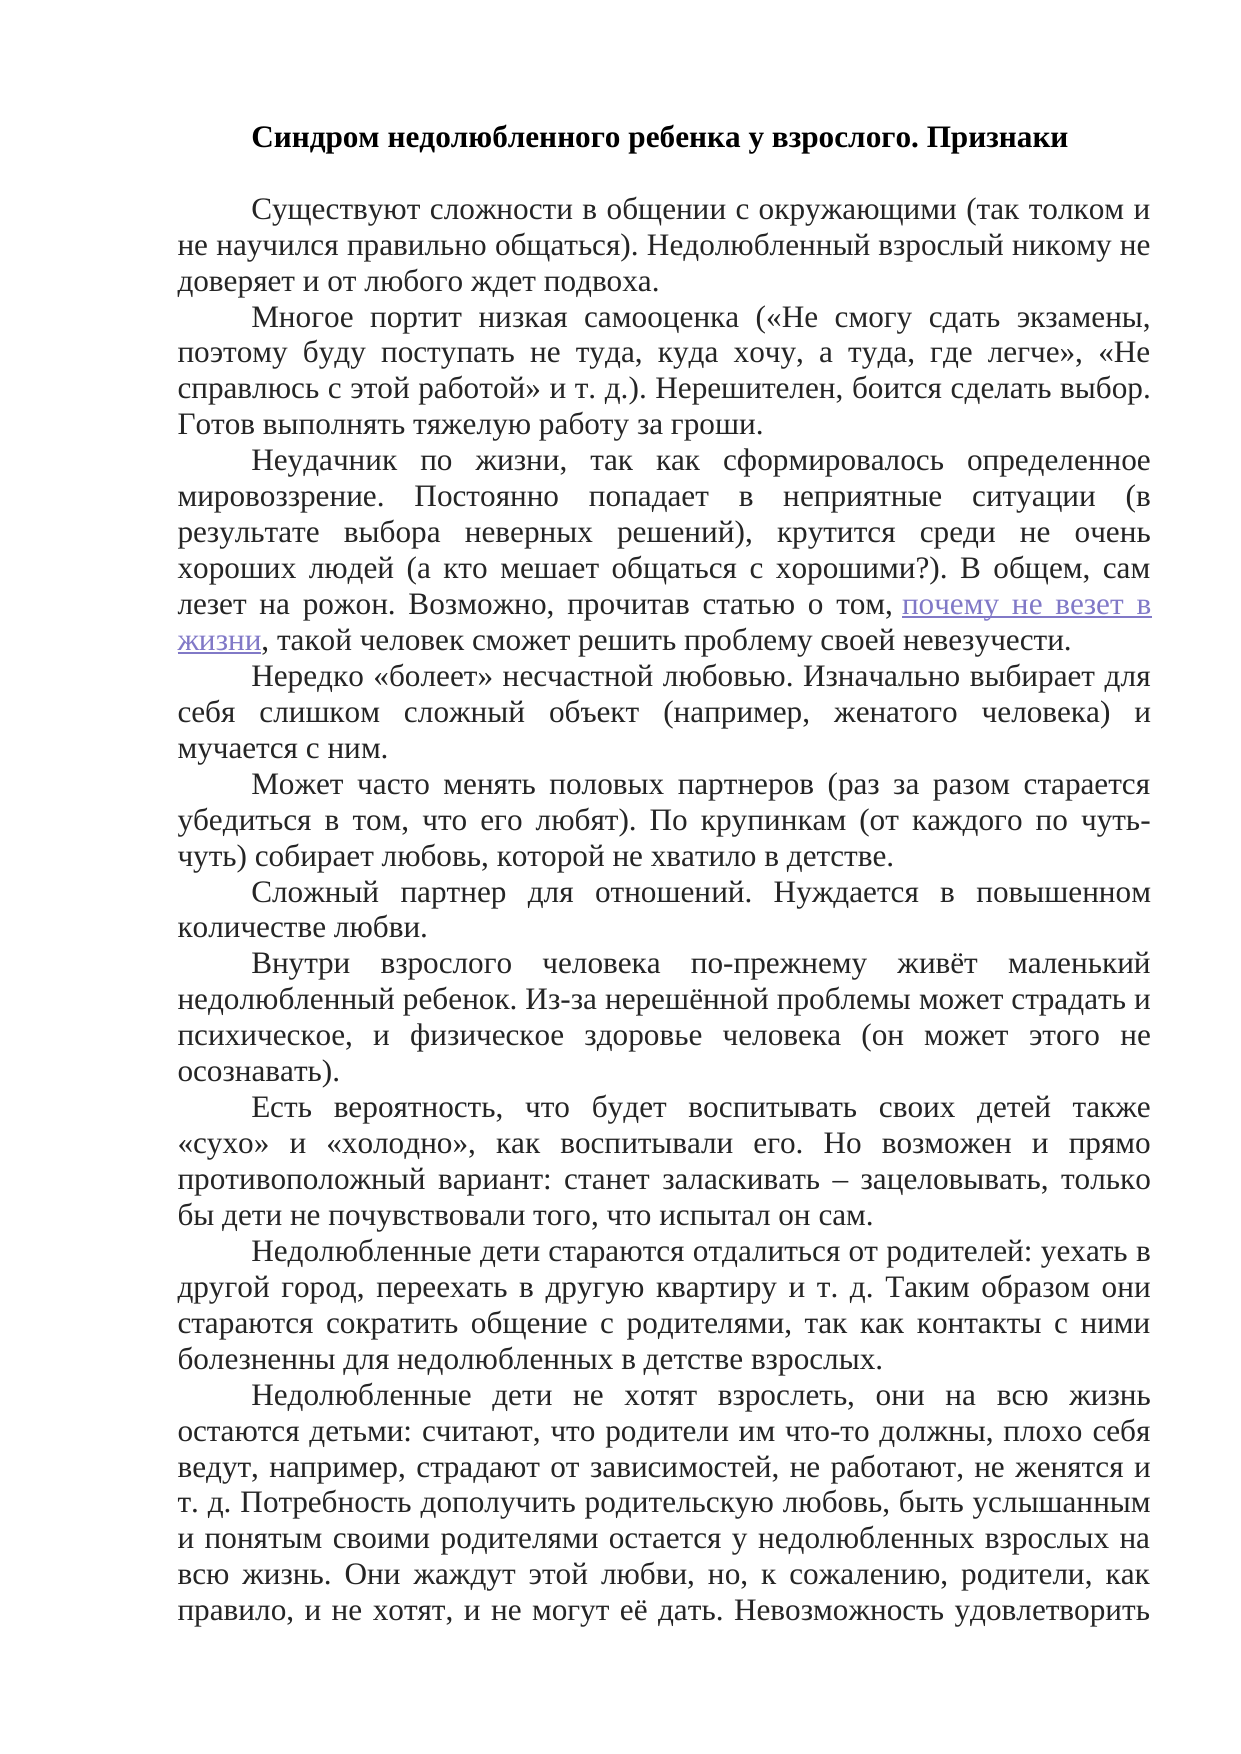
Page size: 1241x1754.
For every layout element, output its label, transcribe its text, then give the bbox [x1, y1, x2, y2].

text Существуют сложности в общении с окружающими (так толком и не научился правильно общаться). Недолюбленный взрослый никому не доверяет и от любого ждет подвоха. [177, 190, 1152, 298]
text Неудачник по жизни, так как сформировалось определенное мировоззрение. Постоянно попадает в неприятные ситуации (в результате выбора неверных решений), крутится среди не очень хороших людей (а кто мешает общаться с хорошими?). В общем, сам лезет на рожон. Возможно, прочитав статью о том, почему не везет в жизни, такой человек сможет решить проблему своей невезучести. [177, 442, 1152, 657]
text Нередко «болеет» несчастной любовью. Изначально выбирает для себя слишком сложный объект (например, женатого человека) и мучается с ним. [177, 657, 1152, 765]
text Может часто менять половых партнеров (раз за разом старается убедиться в том, что его любят). По крупинкам (от каждого по чуть-чуть) собирает любовь, которой не хватило в детстве. [177, 765, 1152, 873]
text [177, 1376, 1152, 1627]
text Есть вероятность, что будет воспитывать своих детей также «сухо» и «холодно», как воспитывали его. Но возможен и прямо противоположный вариант: станет заласкивать – зацеловывать, только бы дети не почувствовали того, что испытал он сам. [177, 1088, 1152, 1232]
text Сложный партнер для отношений. Нуждается в повышенном количестве любви. [177, 873, 1152, 945]
text Синдром недолюбленного ребенка у взрослого. Признаки [177, 118, 1152, 154]
text Внутри взрослого человека по-прежнему живёт маленький недолюбленный ребенок. Из-за нерешённой проблемы может страдать и психическое, и физическое здоровье человека (он может этого не осознавать). [177, 945, 1152, 1088]
text Недолюбленные дети стараются отдалиться от родителей: уехать в другой город, переехать в другую квартиру и т. д. Таким образом они стараются сократить общение с родителями, так как контакты с ними болезненны для недолюбленных в детстве взрослых. [177, 1232, 1152, 1376]
text Многое портит низкая самооценка («Не смогу сдать экзамены, поэтому буду поступать не туда, куда хочу, а туда, где легче», «Не справлюсь с этой работой» и т. д.). Нерешителен, боится сделать выбор. Готов выполнять тяжелую работу за гроши. [177, 298, 1152, 442]
